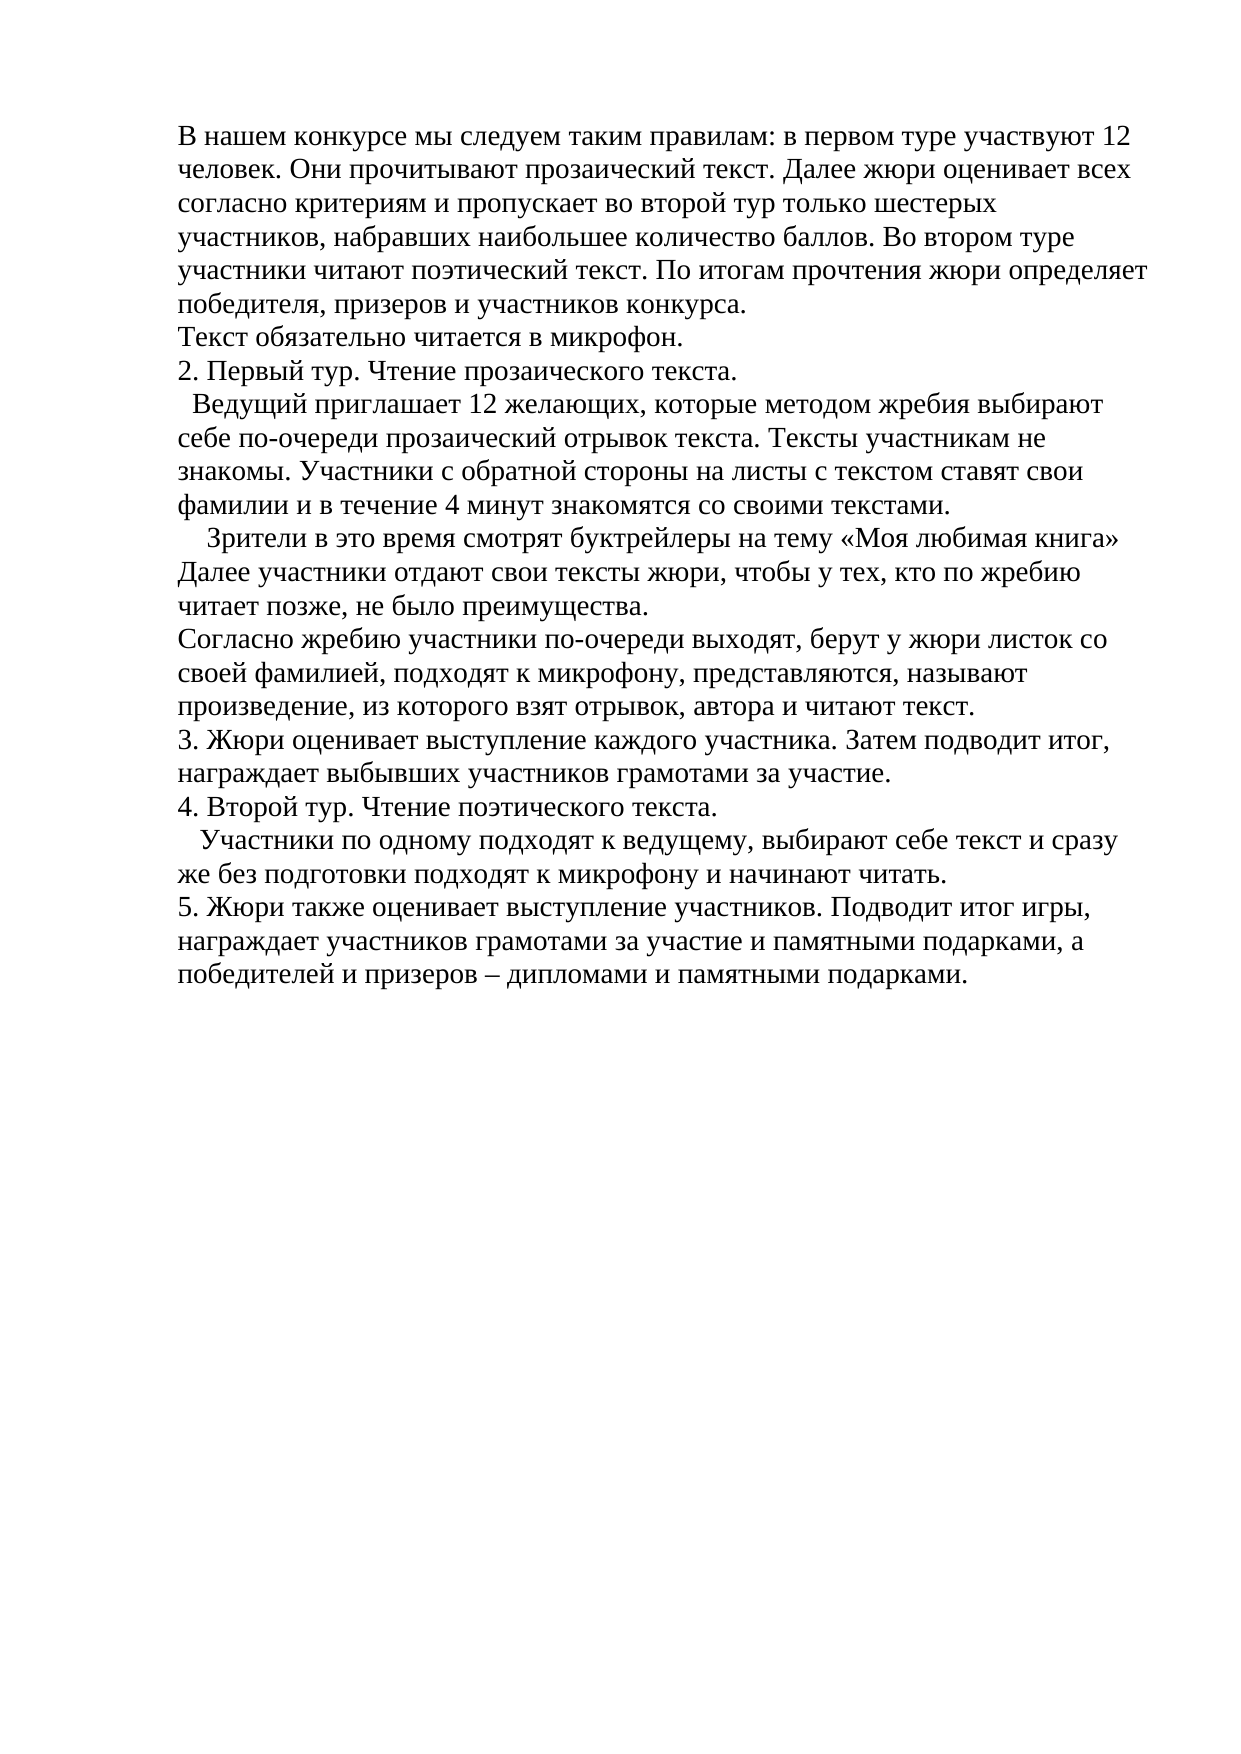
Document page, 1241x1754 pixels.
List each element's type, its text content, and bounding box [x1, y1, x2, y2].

text 2. Первый тур. Чтение прозаического текста. [177, 353, 1152, 386]
text В нашем конкурсе мы следуем таким правилам: в первом туре участвуют 12 человек. Они прочитывают прозаический текст. Далее жюри оценивает всех согласно критериям и пропускает во второй тур только шестерых участников, набравших наибольшее количество баллов. Во втором туре участники читают поэтический текст. По итогам прочтения жюри определяет победителя, призеров и участников конкурса. [177, 118, 1152, 319]
text 3. Жюри оценивает выступление каждого участника. Затем подводит итог, награждает выбывших участников грамотами за участие. [177, 722, 1152, 789]
text 4. Второй тур. Чтение поэтического текста. [177, 789, 1152, 822]
text Ведущий приглашает 12 желающих, которые методом жребия выбирают себе по-очереди прозаический отрывок текста. Тексты участникам не знакомы. Участники с обратной стороны на листы с текстом ставят свои фамилии и в течение 4 минут знакомятся со своими текстами. [177, 386, 1152, 521]
text Текст обязательно читается в микрофон. [177, 319, 1152, 353]
text Зрители в это время смотрят буктрейлеры на тему «Моя любимая книга» [177, 521, 1152, 554]
text Участники по одному подходят к ведущему, выбирают себе текст и сразу же без подготовки подходят к микрофону и начинают читать. [177, 822, 1152, 889]
text 5. Жюри также оценивает выступление участников. Подводит итог игры, награждает участников грамотами за участие и памятными подарками, а победителей и призеров – дипломами и памятными подарками. [177, 889, 1152, 990]
text Далее участники отдают свои тексты жюри, чтобы у тех, кто по жребию читает позже, не было преимущества. [177, 554, 1152, 621]
text Согласно жребию участники по-очереди выходят, берут у жюри листок со своей фамилией, подходят к микрофону, представляются, называют произведение, из которого взят отрывок, автора и читают текст. [177, 621, 1152, 722]
